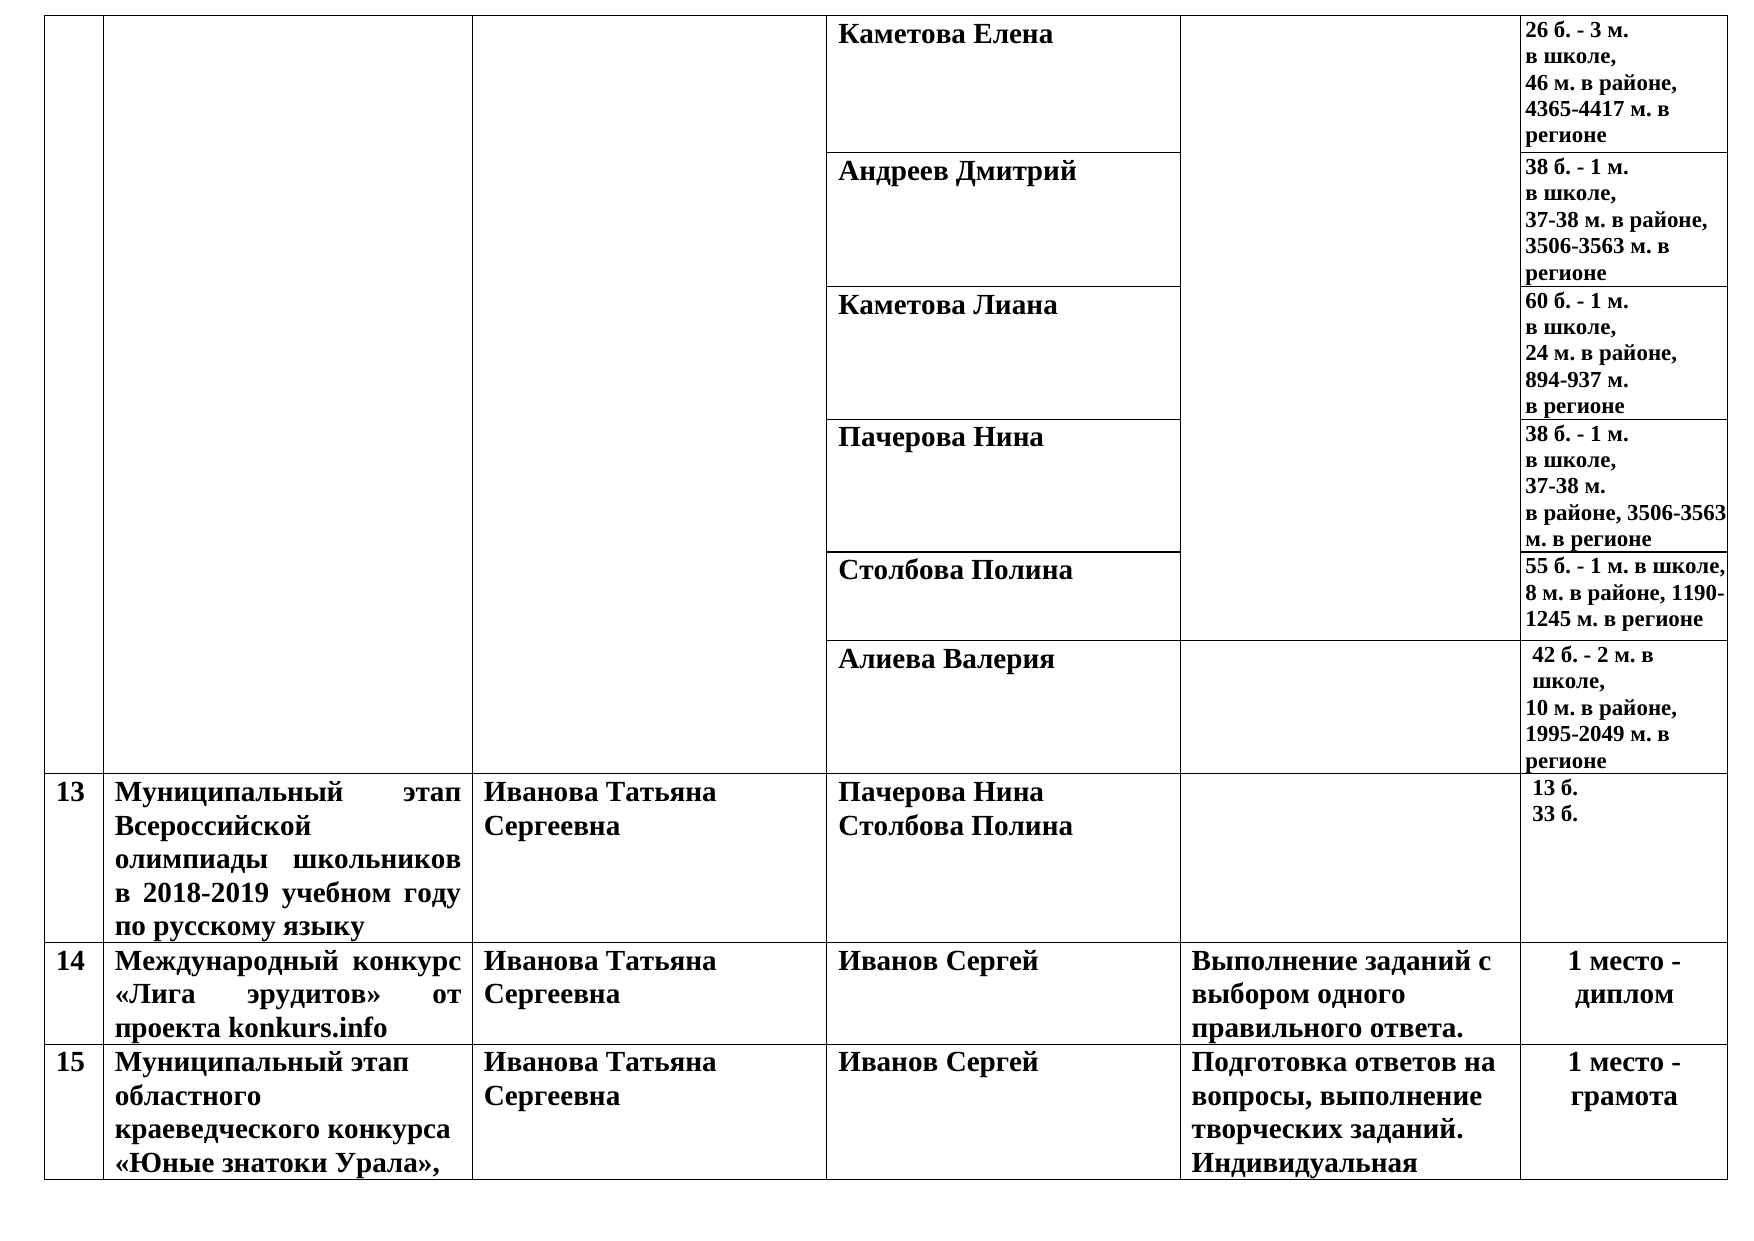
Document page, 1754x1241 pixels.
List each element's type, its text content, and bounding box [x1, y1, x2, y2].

table_cell Пачерова Нина Столбова Полина [827, 774, 1180, 942]
table_cell Андреев Дмитрий [827, 153, 1180, 286]
table_cell 42 б. - 2 м. в школе, 10 м. в районе, 1995-2049 м. в регионе [1521, 641, 1727, 773]
table_cell Иванова Татьяна Сергеевна [473, 774, 826, 942]
table_cell [1181, 774, 1520, 942]
table_cell 13 [45, 774, 103, 942]
table_cell 26 б. - 3 м. в школе, 46 м. в районе, 4365-4417 м. в регионе [1521, 16, 1727, 152]
table_cell Каметова Елена [827, 16, 1180, 152]
table_cell 55 б. - 1 м. в школе, 8 м. в районе, 1190-1245 м. в регионе [1521, 553, 1727, 640]
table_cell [1181, 1045, 1520, 1179]
table_cell 1 место - диплом [1521, 943, 1727, 1043]
table_cell 13 б. 33 б. [1521, 774, 1727, 942]
table_cell [1181, 641, 1520, 773]
table_cell 38 б. - 1 м. в школе, 37-38 м. в районе, 3506-3563 м. в регионе [1521, 420, 1727, 551]
table_cell Иванова Татьяна Сергеевна [473, 943, 826, 1043]
table_cell Иванов Сергей [827, 1045, 1180, 1179]
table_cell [473, 1045, 826, 1179]
table_cell 1 место - грамота [1521, 1045, 1727, 1179]
table_cell Муниципальный этап Всероссийской олимпиады школьников в 2018-2019 учебном году по русскому языку [104, 774, 472, 942]
table_cell Каметова Лиана [827, 287, 1180, 418]
table_cell 60 б. - 1 м. в школе, 24 м. в районе, 894-937 м. в регионе [1521, 287, 1727, 418]
table_cell Иванов Сергей [827, 943, 1180, 1043]
table_cell Столбова Полина [827, 553, 1180, 640]
table_cell Выполнение заданий с выбором одного правильного ответа. [1181, 943, 1520, 1043]
table_cell 38 б. - 1 м. в школе, 37-38 м. в районе, 3506-3563 м. в регионе [1521, 153, 1727, 286]
table_cell Пачерова Нина [827, 420, 1180, 551]
table_cell 14 [45, 943, 103, 1043]
table_cell Алиева Валерия [827, 641, 1180, 773]
table_cell Международный конкурс «Лига эрудитов» от проекта konkurs.info [104, 943, 472, 1043]
table_cell 15 [45, 1045, 103, 1179]
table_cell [104, 1045, 472, 1179]
